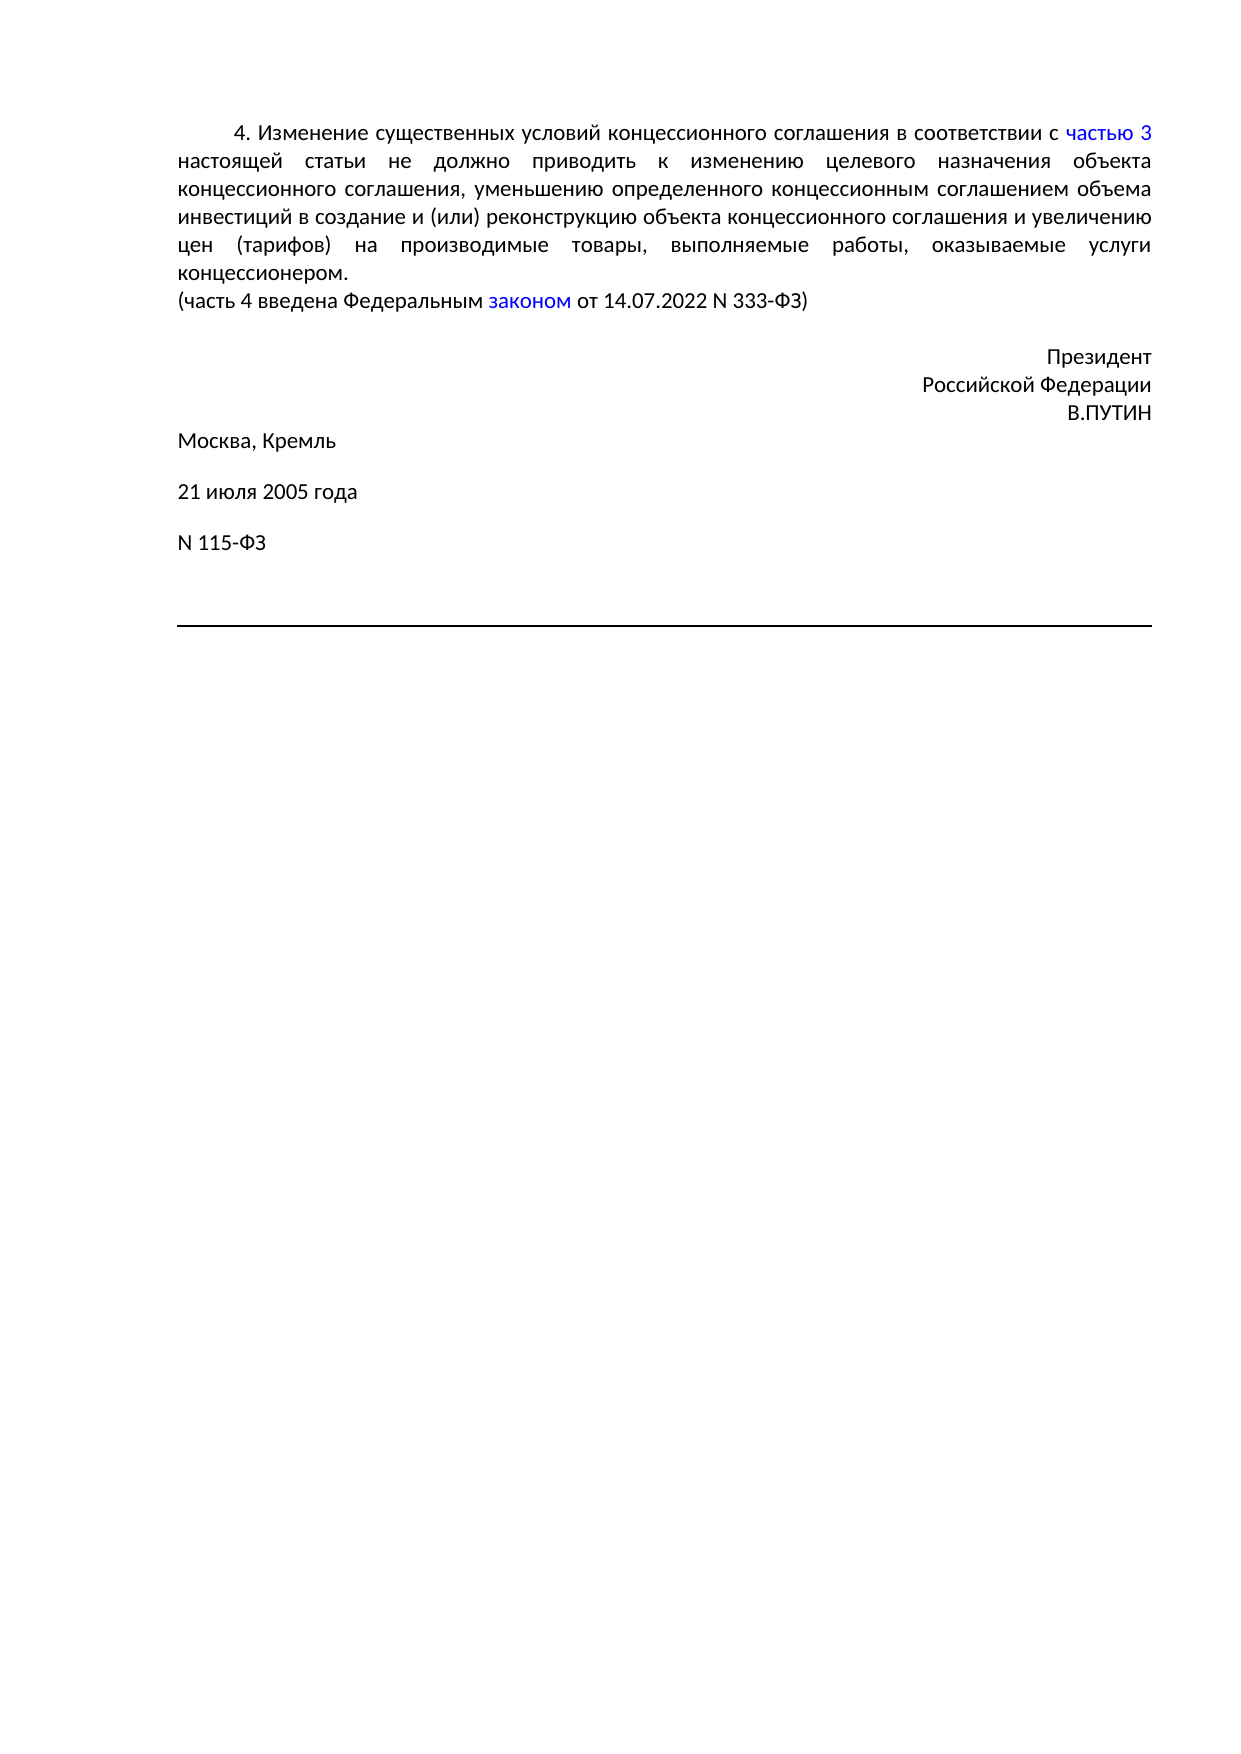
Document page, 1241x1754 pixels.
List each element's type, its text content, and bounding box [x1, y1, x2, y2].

text Президент [177, 342, 1152, 370]
text В.ПУТИН [177, 398, 1152, 426]
text Российской Федерации [177, 370, 1152, 398]
text 21 июля 2005 года [177, 477, 1152, 505]
text (часть 4 введена Федеральным законом от 14.07.2022 N 333-ФЗ) [177, 286, 1152, 314]
text 4. Изменение существенных условий концессионного соглашения в соответствии с частью 3 настоящей статьи не должно приводить к изменению целевого назначения объекта концессионного соглашения, уменьшению определенного концессионным соглашением объема инвестиций в создание и (или) реконструкцию объекта концессионного соглашения и увеличению цен (тарифов) на производимые товары, выполняемые работы, оказываемые услуги концессионером. [177, 118, 1152, 286]
text N 115-ФЗ [177, 528, 1152, 556]
text Москва, Кремль [177, 426, 1152, 454]
